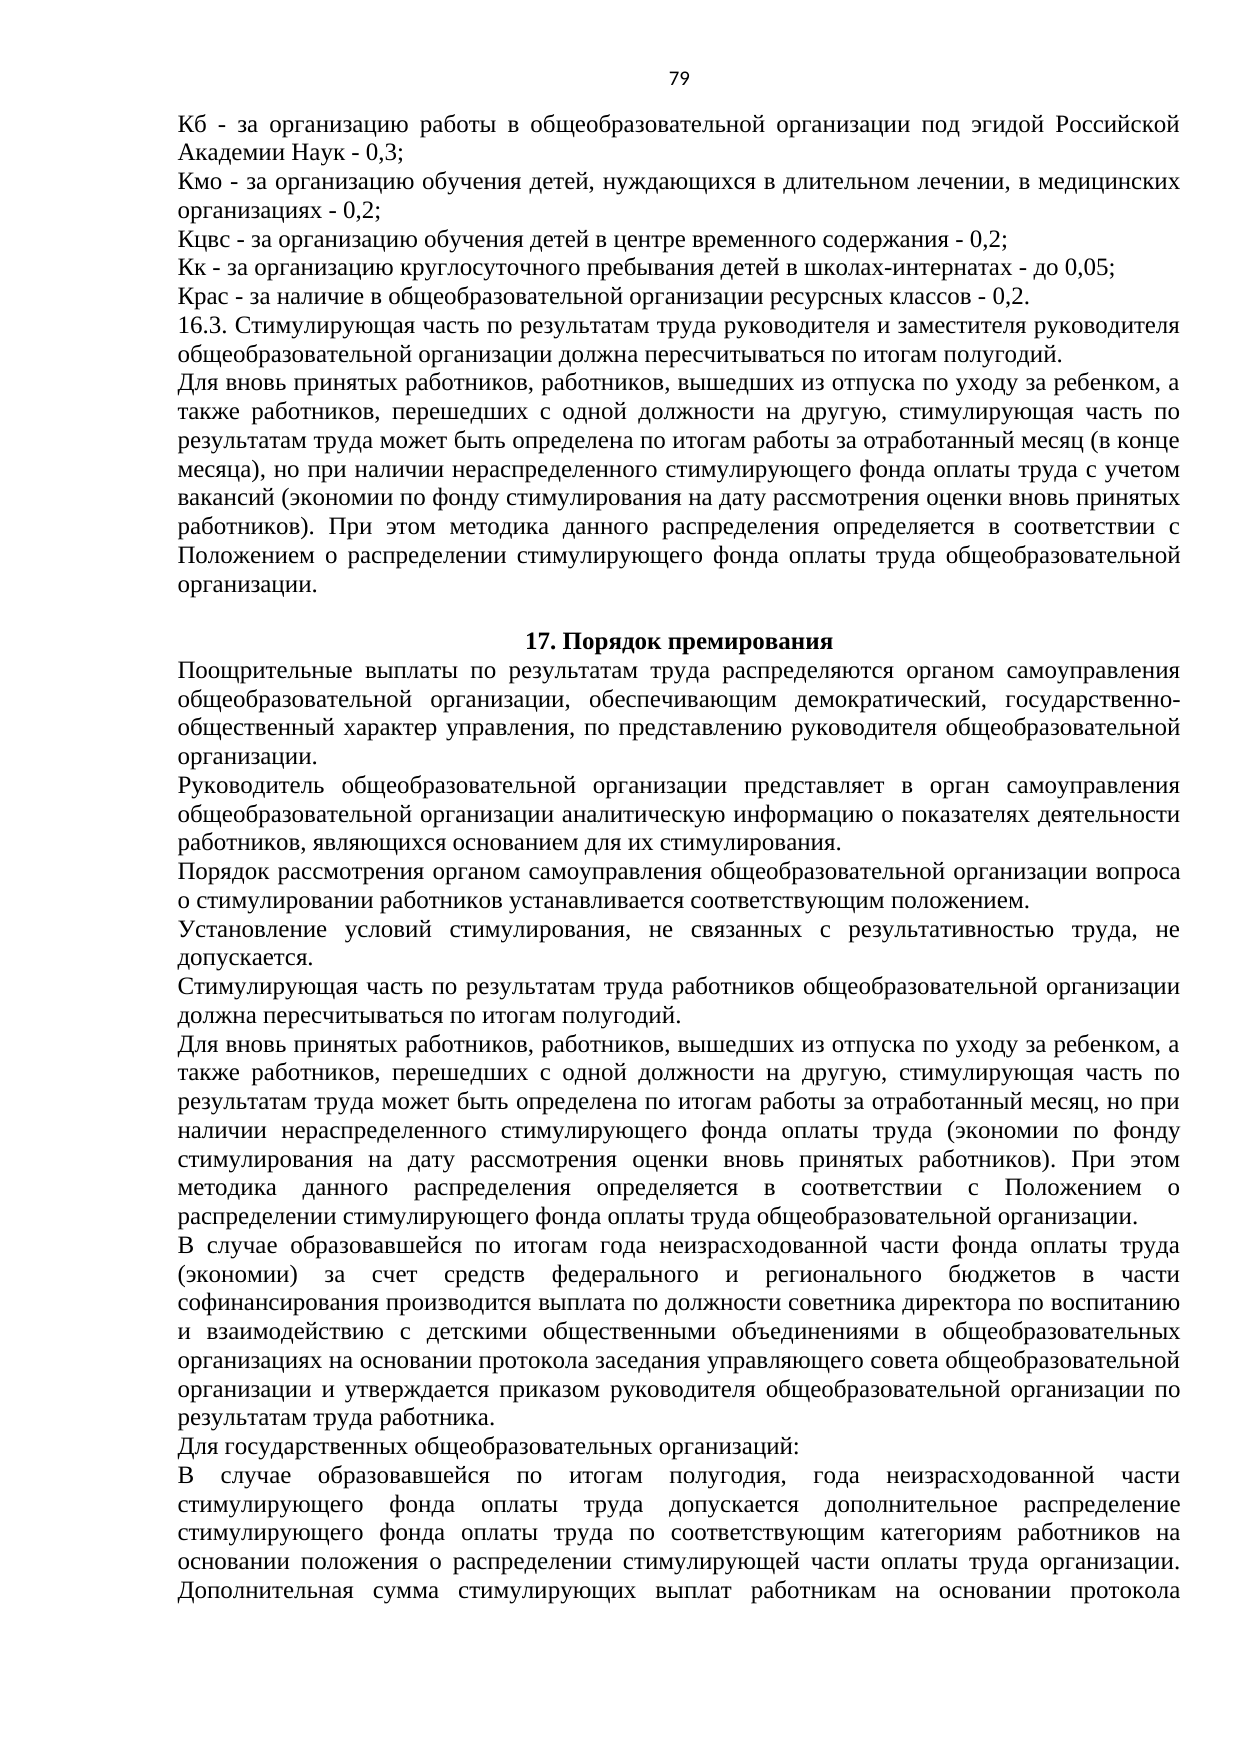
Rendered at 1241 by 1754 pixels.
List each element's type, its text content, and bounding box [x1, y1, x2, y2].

text Кцвс - за организацию обучения детей в центре временного содержания - 0,2; [177, 224, 1181, 252]
text Стимулирующая часть по результатам труда работников общеобразовательной организации должна пересчитываться по итогам полугодий. [177, 971, 1181, 1029]
text Кк - за организацию круглосуточного пребывания детей в школах-интернатах - до 0,05; [177, 252, 1181, 281]
text Крас - за наличие в общеобразовательной организации ресурсных классов - 0,2. [177, 281, 1181, 310]
text Порядок рассмотрения органом самоуправления общеобразовательной организации вопроса о стимулировании работников устанавливается соответствующим положением. [177, 856, 1181, 914]
text Кб - за организацию работы в общеобразовательной организации под эгидой Российской Академии Наук - 0,3; [177, 109, 1181, 166]
text Руководитель общеобразовательной организации представляет в орган самоуправления общеобразовательной организации аналитическую информацию о показателях деятельности работников, являющихся основанием для их стимулирования. [177, 770, 1181, 856]
text Для государственных общеобразовательных организаций: [177, 1431, 1181, 1460]
text Установление условий стимулирования, не связанных с результативностью труда, не допускается. [177, 914, 1181, 971]
text Для вновь принятых работников, работников, вышедших из отпуска по уходу за ребенком, а также работников, перешедших с одной должности на другую, стимулирующая часть по результатам труда может быть определена по итогам работы за отработанный месяц (в конце месяца), но при наличии нераспределенного стимулирующего фонда оплаты труда с учетом вакансий (экономии по фонду стимулирования на дату рассмотрения оценки вновь принятых работников). При этом методика данного распределения определяется в соответствии с Положением о распределении стимулирующего фонда оплаты труда общеобразовательной организации. [177, 367, 1181, 597]
text Для вновь принятых работников, работников, вышедших из отпуска по уходу за ребенком, а также работников, перешедших с одной должности на другую, стимулирующая часть по результатам труда может быть определена по итогам работы за отработанный месяц, но при наличии нераспределенного стимулирующего фонда оплаты труда (экономии по фонду стимулирования на дату рассмотрения оценки вновь принятых работников). При этом методика данного распределения определяется в соответствии с Положением о распределении стимулирующего фонда оплаты труда общеобразовательной организации. [177, 1029, 1181, 1230]
text 16.3. Стимулирующая часть по результатам труда руководителя и заместителя руководителя общеобразовательной организации должна пересчитываться по итогам полугодий. [177, 310, 1181, 367]
text Поощрительные выплаты по результатам труда распределяются органом самоуправления общеобразовательной организации, обеспечивающим демократический, государственно-общественный характер управления, по представлению руководителя общеобразовательной организации. [177, 655, 1181, 770]
text В случае образовавшейся по итогам года неизрасходованной части фонда оплаты труда (экономии) за счет средств федерального и регионального бюджетов в части софинансирования производится выплата по должности советника директора по воспитанию и взаимодействию с детскими общественными объединениями в общеобразовательных организациях на основании протокола заседания управляющего совета общеобразовательной организации и утверждается приказом руководителя общеобразовательной организации по результатам труда работника. [177, 1230, 1181, 1431]
text Кмо - за организацию обучения детей, нуждающихся в длительном лечении, в медицинских организациях - 0,2; [177, 166, 1181, 224]
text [177, 1460, 1181, 1604]
text 17. Порядок премирования [177, 626, 1181, 655]
